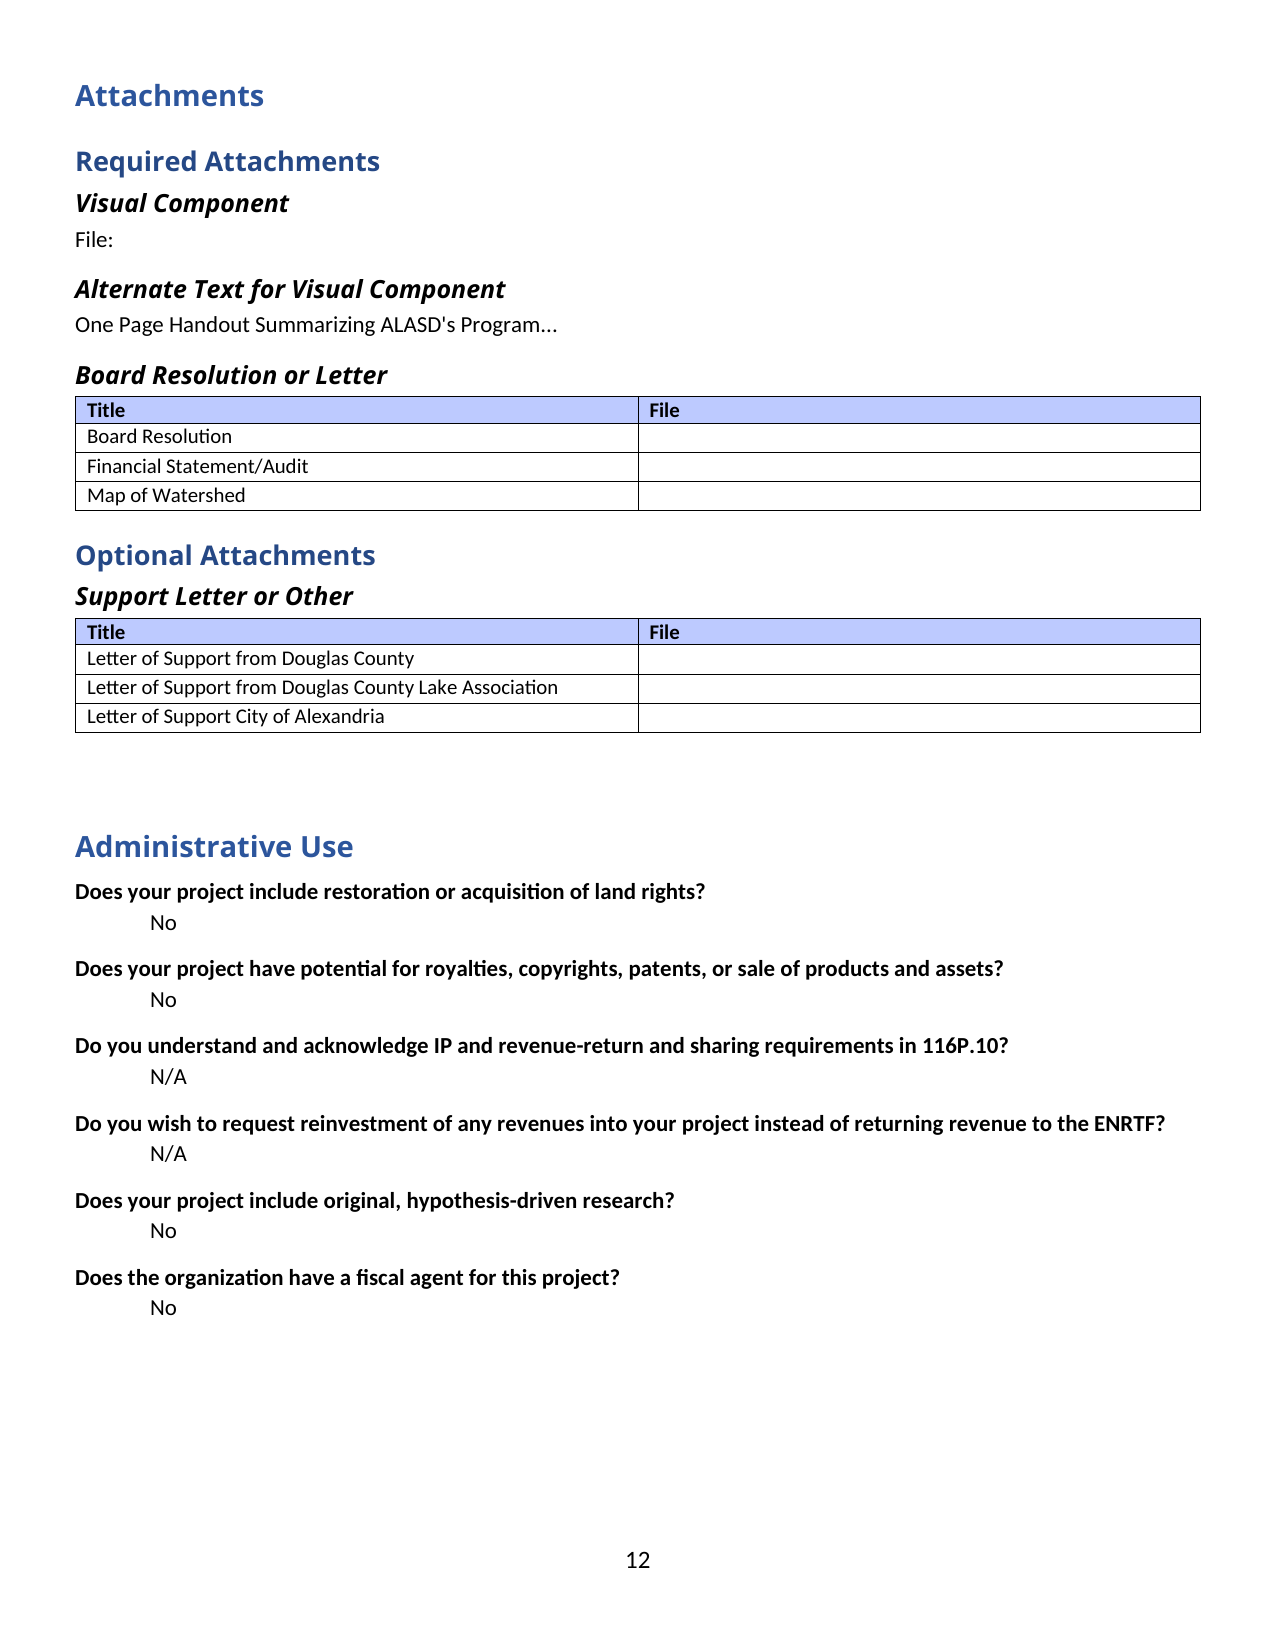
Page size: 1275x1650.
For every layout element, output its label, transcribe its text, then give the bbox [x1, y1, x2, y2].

table_cell Financial Statement/Audit [76, 453, 638, 481]
table_cell [639, 453, 1200, 481]
text Does the organization have a fiscal agent for this project? No [75, 1263, 1200, 1321]
table_header File [639, 619, 1200, 644]
table_cell Letter of Support from Douglas County Lake Association [76, 675, 638, 702]
subtitle Administrative Use [75, 826, 1200, 866]
text Does your project have potential for royalties, copyrights, patents, or sale of products and assets? No [75, 954, 1200, 1013]
text Does your project include restoration or acquisition of land rights? No [75, 877, 1200, 936]
subtitle Visual Component [75, 186, 1200, 220]
subtitle Alternate Text for Visual Component [75, 272, 1200, 306]
subtitle Board Resolution or Letter [75, 357, 1200, 391]
text Do you understand and acknowledge IP and revenue-return and sharing requirements in 116P.10? N/A [75, 1032, 1200, 1090]
text One Page Handout Summarizing ALASD's Program... [75, 311, 1200, 338]
table_header Title [76, 619, 638, 644]
subtitle Optional Attachments [75, 536, 1200, 573]
subtitle Attachments [75, 75, 1200, 115]
table_header Title [76, 397, 638, 423]
table_cell [639, 704, 1200, 732]
table_header File [639, 397, 1200, 423]
text Do you wish to request reinvestment of any revenues into your project instead of returning revenue to the ENRTF? N/A [75, 1109, 1200, 1167]
table_cell [639, 482, 1200, 510]
table_cell [639, 645, 1200, 673]
table_cell Letter of Support City of Alexandria [76, 704, 638, 732]
table_cell Map of Watershed [76, 482, 638, 510]
table_cell [639, 675, 1200, 702]
text Does your project include original, hypothesis-driven research? No [75, 1186, 1200, 1244]
table_cell [639, 424, 1200, 452]
table_cell Board Resolution [76, 424, 638, 452]
table_cell Letter of Support from Douglas County [76, 645, 638, 673]
subtitle Support Letter or Other [75, 579, 1200, 613]
text File: [75, 225, 1200, 253]
subtitle Required Attachments [75, 143, 1200, 180]
